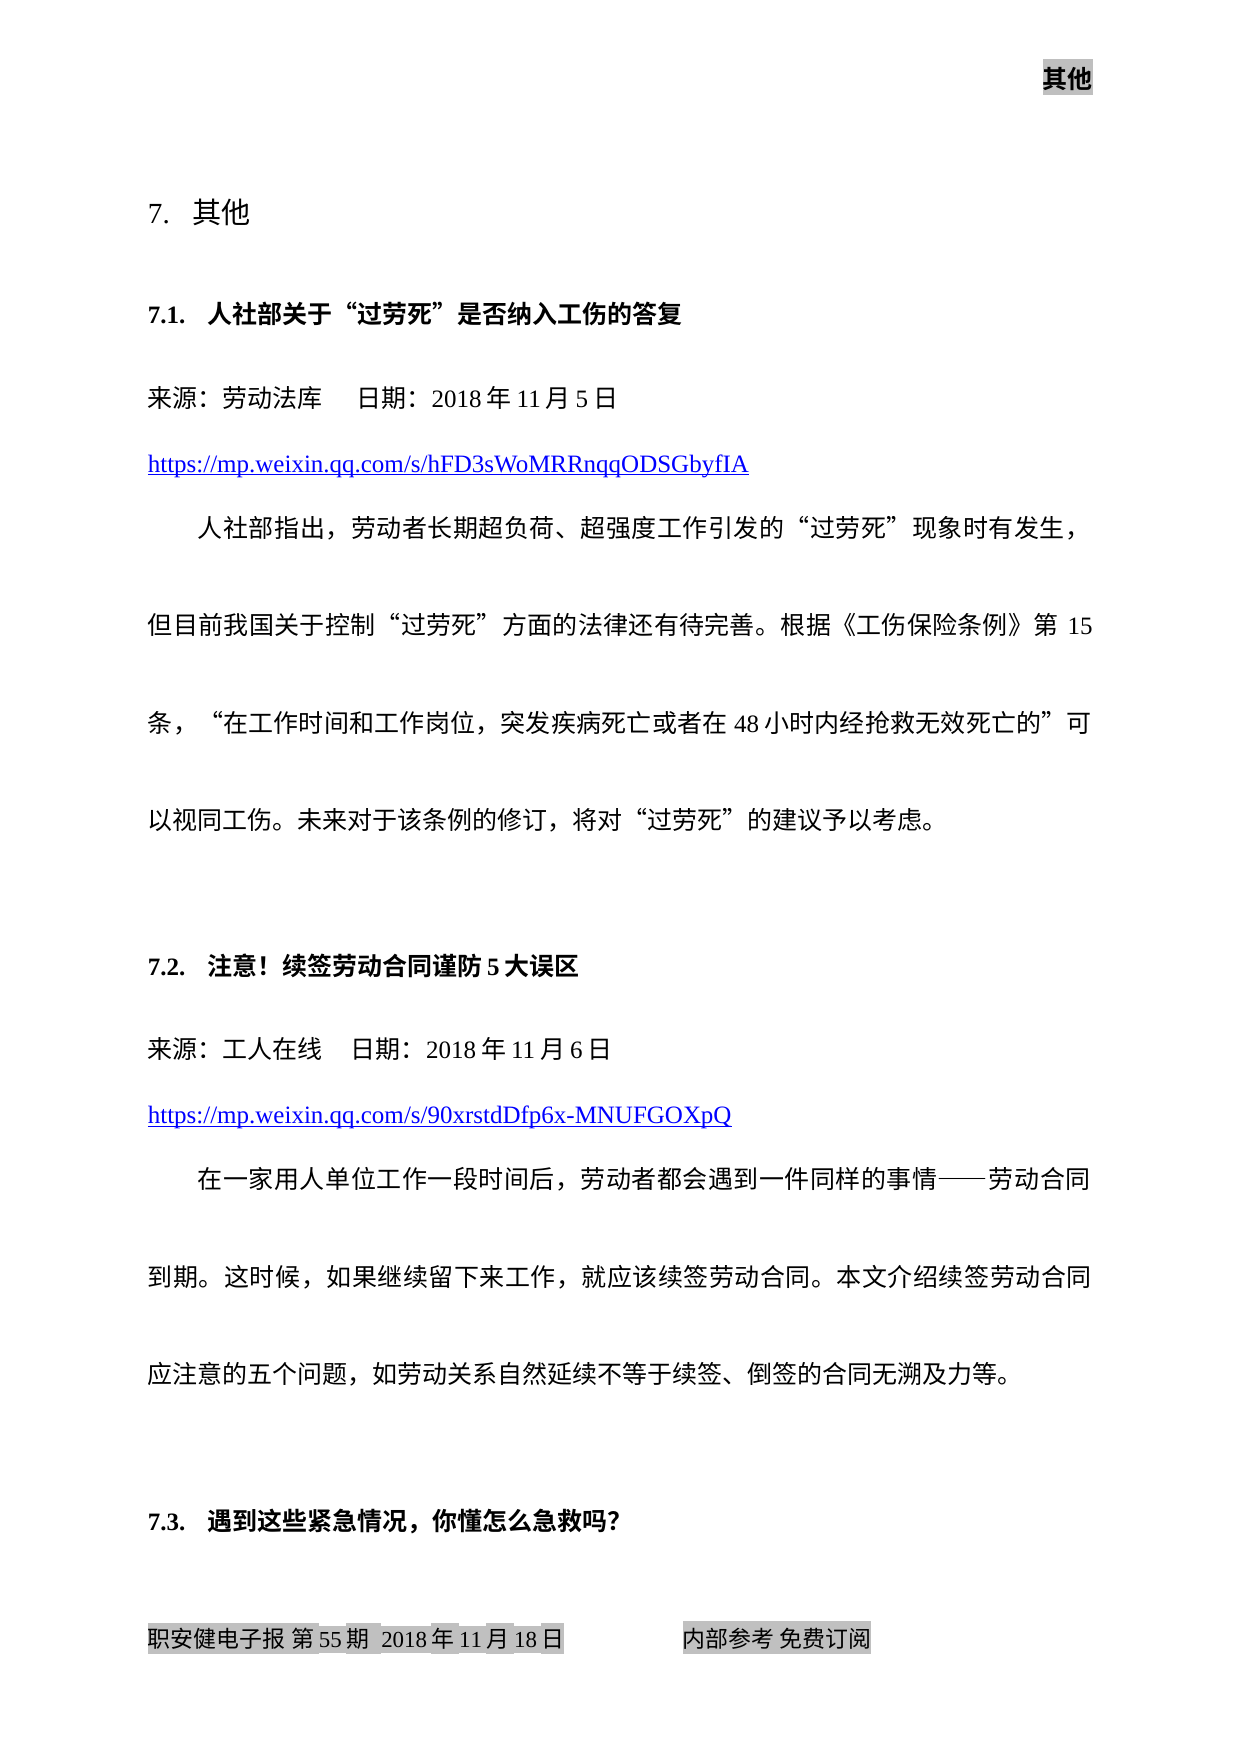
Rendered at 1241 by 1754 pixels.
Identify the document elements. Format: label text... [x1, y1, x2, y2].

text 来源：劳动法库 日期：2018年11月5日 [148, 364, 1092, 429]
text 人社部指出，劳动者长期超负荷、超强度工作引发的“过劳死”现象时有发生，但目前我国关于控制“过劳死”方面的法律还有待完善。根据《工伤保险条例》第15条，“在工作时间和工作岗位，突发疾病死亡或者在48小时内经抢救无效死亡的”可以视同工伤。未来对于该条例的修订，将对“过劳死”的建议予以考虑。 [148, 494, 1092, 851]
list 注意！续签劳动合同谨防5大误区 [148, 932, 1092, 997]
list 遇到这些紧急情况，你懂怎么急救吗？ [148, 1487, 1092, 1552]
list 其他 [148, 178, 1092, 243]
text 来源：工人在线 日期：2018年11月6日 [148, 1016, 1092, 1081]
text 在一家用人单位工作一段时间后，劳动者都会遇到一件同样的事情——劳动合同到期。这时候，如果继续留下来工作，就应该续签劳动合同。本文介绍续签劳动合同应注意的五个问题，如劳动关系自然延续不等于续签、倒签的合同无溯及力等。 [148, 1146, 1092, 1406]
text https://mp.weixin.qq.com/s/90xrstdDfp6x-MNUFGOXpQ [148, 1099, 1092, 1131]
text https://mp.weixin.qq.com/s/hFD3sWoMRRnqqODSGbyfIA [148, 447, 1092, 479]
list 人社部关于“过劳死”是否纳入工伤的答复 [148, 281, 1092, 346]
